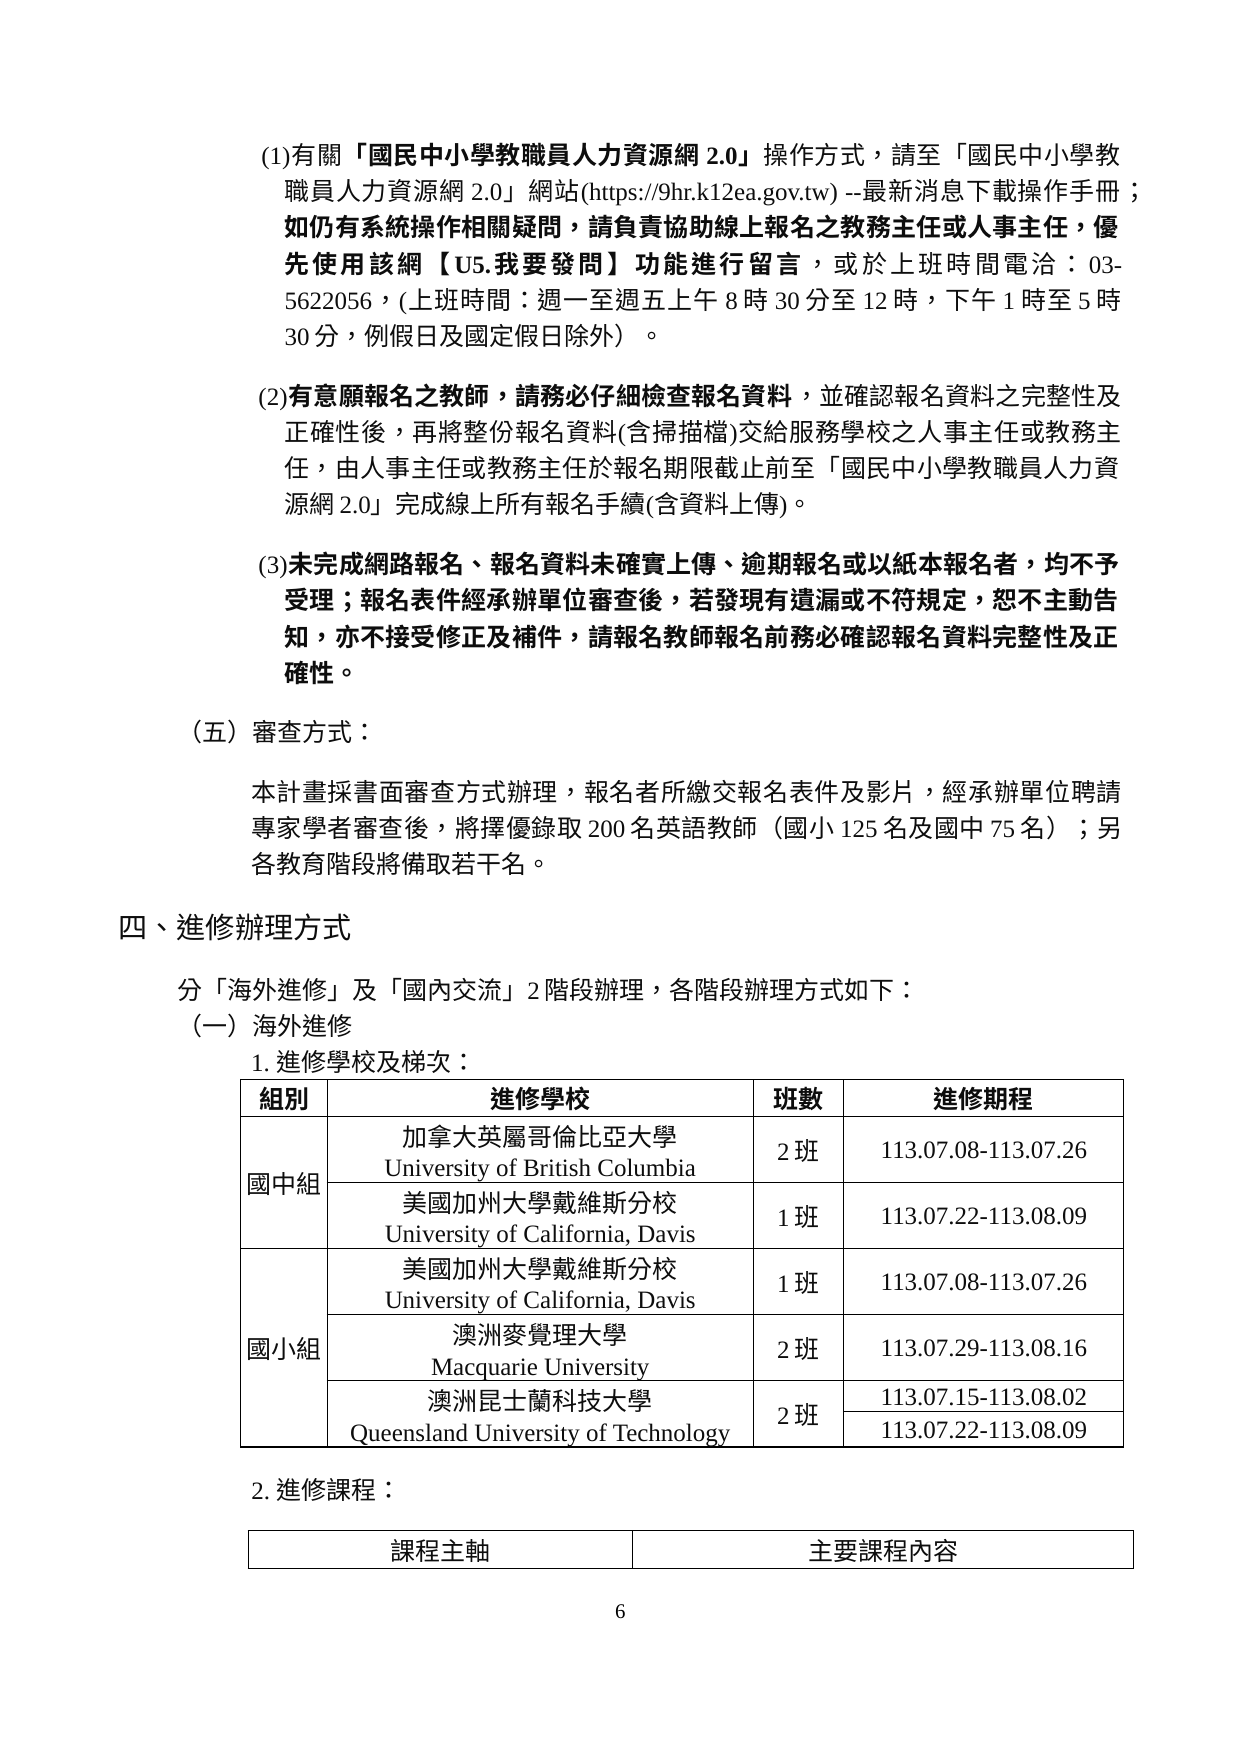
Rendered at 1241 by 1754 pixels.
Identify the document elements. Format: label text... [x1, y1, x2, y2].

table_cell 美國加州大學戴維斯分校 University of California, Davis [328, 1183, 753, 1248]
table_cell 澳洲麥覺理大學 Macquarie University [328, 1315, 753, 1380]
table_cell 澳洲昆士蘭科技大學 Queensland University of Technology [328, 1381, 753, 1446]
table_cell 加拿大英屬哥倫比亞大學 University of British Columbia [328, 1117, 753, 1182]
text 本計畫採書面審查方式辦理，報名者所繳交報名表件及影片，經承辦單位聘請專家學者審查後，將擇優錄取200名英語教師（國小125名及國中75名）；另各教育階段將備取若干名。 [251, 772, 1122, 881]
table_header 進修期程 [844, 1080, 1123, 1116]
table_header 班數 [754, 1080, 843, 1116]
text (2)有意願報名之教師，請務必仔細檢查報名資料，並確認報名資料之完整性及正確性後，再將整份報名資料(含掃描檔)交給服務學校之人事主任或教務主任，由人事主任或教務主任於報名期限截止前至「國民中小學教職員人力資源網2.0」完成線上所有報名手續(含資料上傳)。 [207, 376, 1122, 521]
table_cell 國小組 [241, 1249, 327, 1446]
table_cell 113.07.08-113.07.26 [844, 1249, 1123, 1314]
text 1. 進修學校及梯次： [251, 1043, 1122, 1079]
table_cell 1班 [754, 1249, 843, 1314]
table_header 進修學校 [328, 1080, 753, 1116]
text （一）海外進修 [177, 1006, 1122, 1043]
text 四、進修辦理方式 [118, 904, 1122, 947]
text 2. 進修課程： [251, 1471, 1122, 1507]
table_cell 國中組 [241, 1117, 327, 1248]
table_header 課程主軸 [249, 1531, 632, 1568]
text （五）審查方式： [177, 713, 1122, 749]
table_cell 美國加州大學戴維斯分校 University of California, Davis [328, 1249, 753, 1314]
text 分「海外進修」及「國內交流」2階段辦理，各階段辦理方式如下： [177, 970, 1122, 1006]
table_cell 113.07.15-113.08.02 [844, 1381, 1123, 1411]
table_header 組別 [241, 1080, 327, 1116]
table_cell 113.07.29-113.08.16 [844, 1315, 1123, 1380]
text (1)有關「國民中小學教職員人力資源網2.0」操作方式，請至「國民中小學教職員人力資源網2.0」網站(https://9hr.k12ea.gov.tw) --最新消息下載操作手冊；如仍有系統操作相關疑問，請負責協助線上報名之教務主任或人事主任，優先使用該網【U5.我要發問】功能進行留言，或於上班時間電洽：03-5622056，(上班時間：週一至週五上午8時30分至12時，下午1時至5時30分，例假日及國定假日除外）。 [207, 135, 1122, 353]
table_cell 113.07.22-113.08.09 [844, 1412, 1123, 1446]
table_header 主要課程內容 [633, 1531, 1133, 1568]
table_cell 113.07.08-113.07.26 [844, 1117, 1123, 1182]
table_cell 2班 [754, 1117, 843, 1182]
table_cell 2班 [754, 1381, 843, 1446]
table_cell 113.07.22-113.08.09 [844, 1183, 1123, 1248]
table_cell 1班 [754, 1183, 843, 1248]
table_cell 2班 [754, 1315, 843, 1380]
text (3)未完成網路報名、報名資料未確實上傳、逾期報名或以紙本報名者，均不予受理；報名表件經承辦單位審查後，若發現有遺漏或不符規定，恕不主動告知，亦不接受修正及補件，請報名教師報名前務必確認報名資料完整性及正確性。 [207, 544, 1122, 689]
